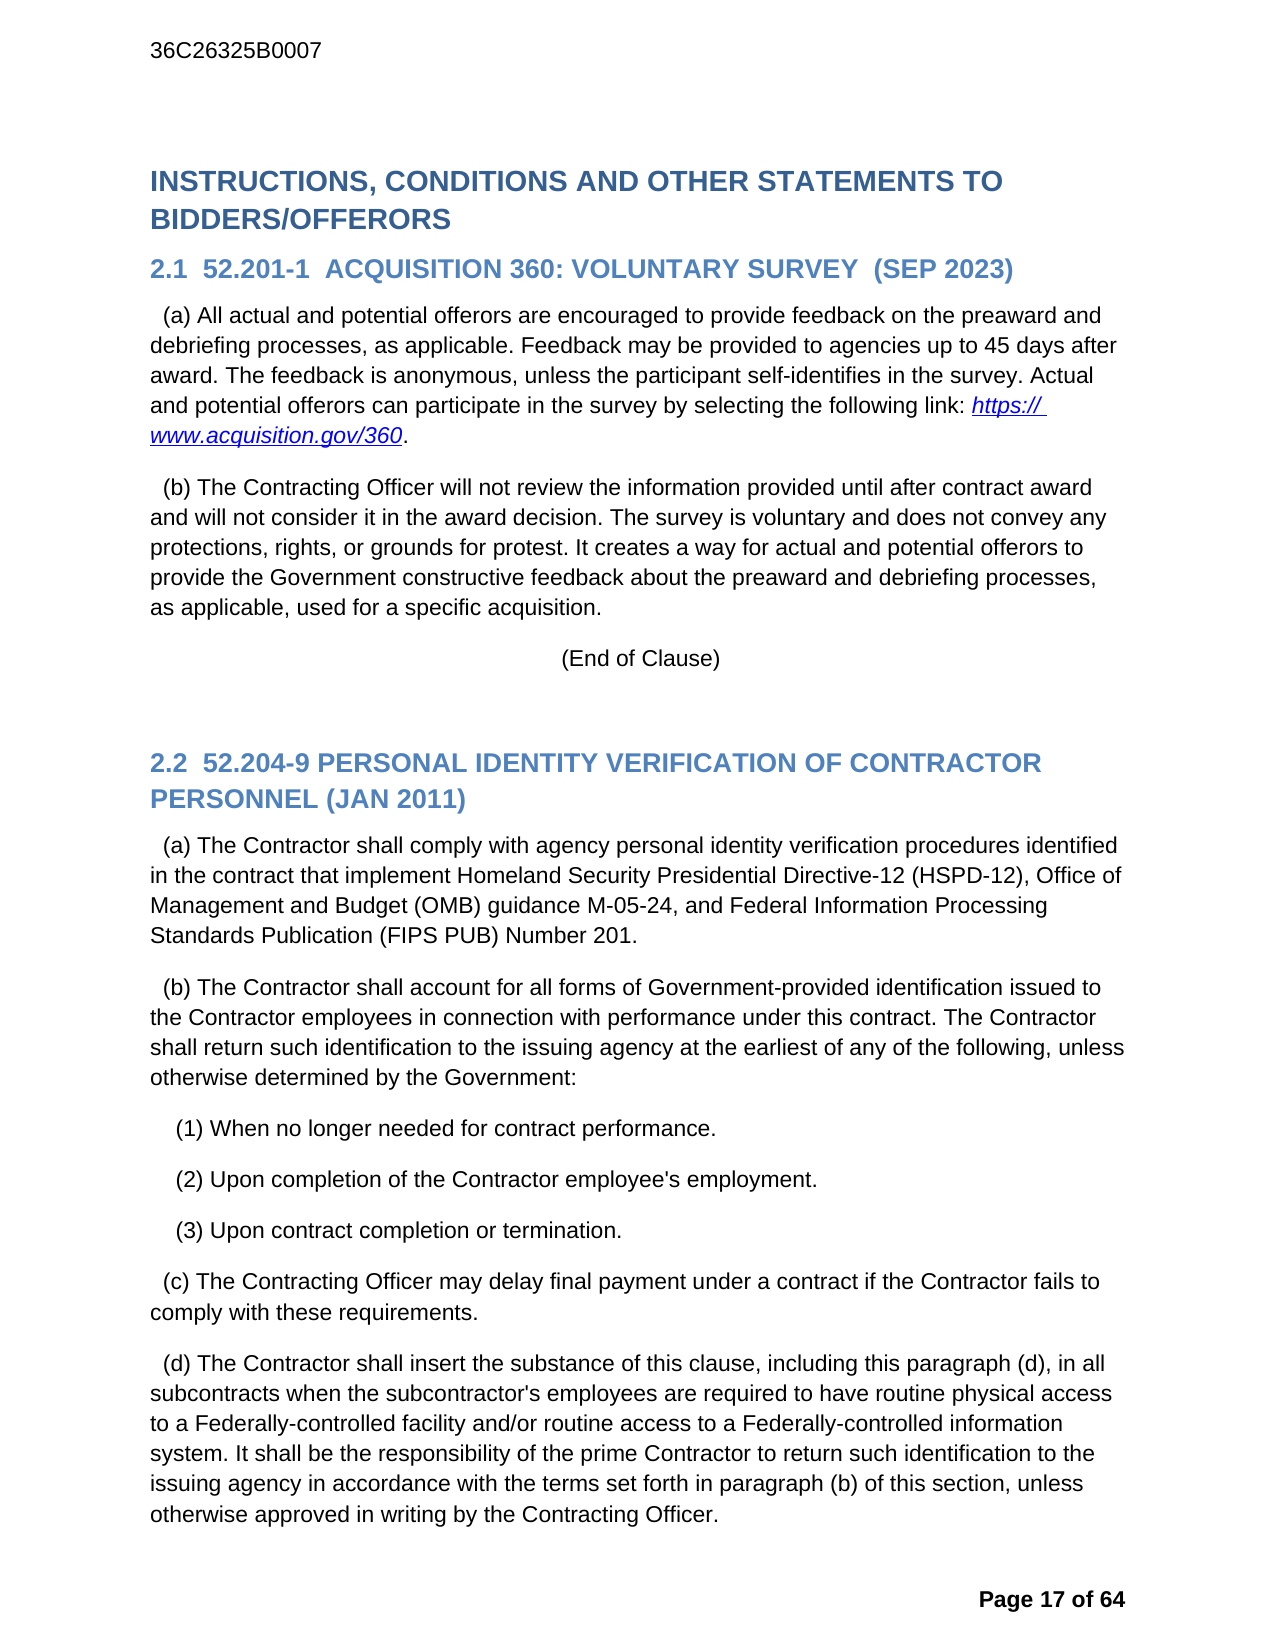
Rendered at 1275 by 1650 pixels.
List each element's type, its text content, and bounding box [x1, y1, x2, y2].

text (d) The Contractor shall insert the substance of this clause, including this paragraph (d), in all subcontracts when the subcontractor's employees are required to have routine physical access to a Federally-controlled facility and/or routine access to a Federally-controlled information system. It shall be the responsibility of the prime Contractor to return such identification to the issuing agency in accordance with the terms set forth in paragraph (b) of this section, unless otherwise approved in writing by the Contracting Officer. [150, 1349, 1125, 1527]
text (3) Upon contract completion or termination. [150, 1217, 1125, 1243]
text (b) The Contractor shall account for all forms of Government-provided identification issued to the Contractor employees in connection with performance under this contract. The Contractor shall return such identification to the issuing agency at the earliest of any of the following, unless otherwise determined by the Government: [150, 973, 1125, 1090]
subtitle 2.2 52.204-9 PERSONAL IDENTITY VERIFICATION OF CONTRACTOR PERSONNEL (JAN 2011) [150, 747, 1125, 814]
text (1) When no longer needed for contract performance. [150, 1115, 1125, 1141]
text (c) The Contracting Officer may delay final payment under a contract if the Contractor fails to comply with these requirements. [150, 1268, 1125, 1325]
text (a) The Contractor shall comply with agency personal identity verification procedures identified in the contract that implement Homeland Security Presidential Directive-12 (HSPD-12), Office of Management and Budget (OMB) guidance M-05-24, and Federal Information Processing Standards Publication (FIPS PUB) Number 201. [150, 832, 1125, 949]
text (2) Upon completion of the Contractor employee's employment. [150, 1166, 1125, 1192]
text (End of Clause) [150, 645, 1125, 672]
subtitle 2.1 52.201-1 ACQUISITION 360: VOLUNTARY SURVEY (SEP 2023) [150, 253, 1125, 284]
subtitle INSTRUCTIONS, CONDITIONS AND OTHER STATEMENTS TO BIDDERS/OFFERORS [150, 163, 1125, 236]
text (a) All actual and potential offerors are encouraged to provide feedback on the preaward and debriefing processes, as applicable. Feedback may be provided to agencies up to 45 days after award. The feedback is anonymous, unless the participant self-identifies in the survey. Actual and potential offerors can participate in the survey by selecting the following link: https:// www.acquisition.gov/360. [150, 302, 1125, 449]
text (b) The Contracting Officer will not review the information provided until after contract award and will not consider it in the award decision. The survey is voluntary and does not convey any protections, rights, or grounds for protest. It creates a way for actual and potential offerors to provide the Government constructive feedback about the preaward and debriefing processes, as applicable, used for a specific acquisition. [150, 473, 1125, 621]
